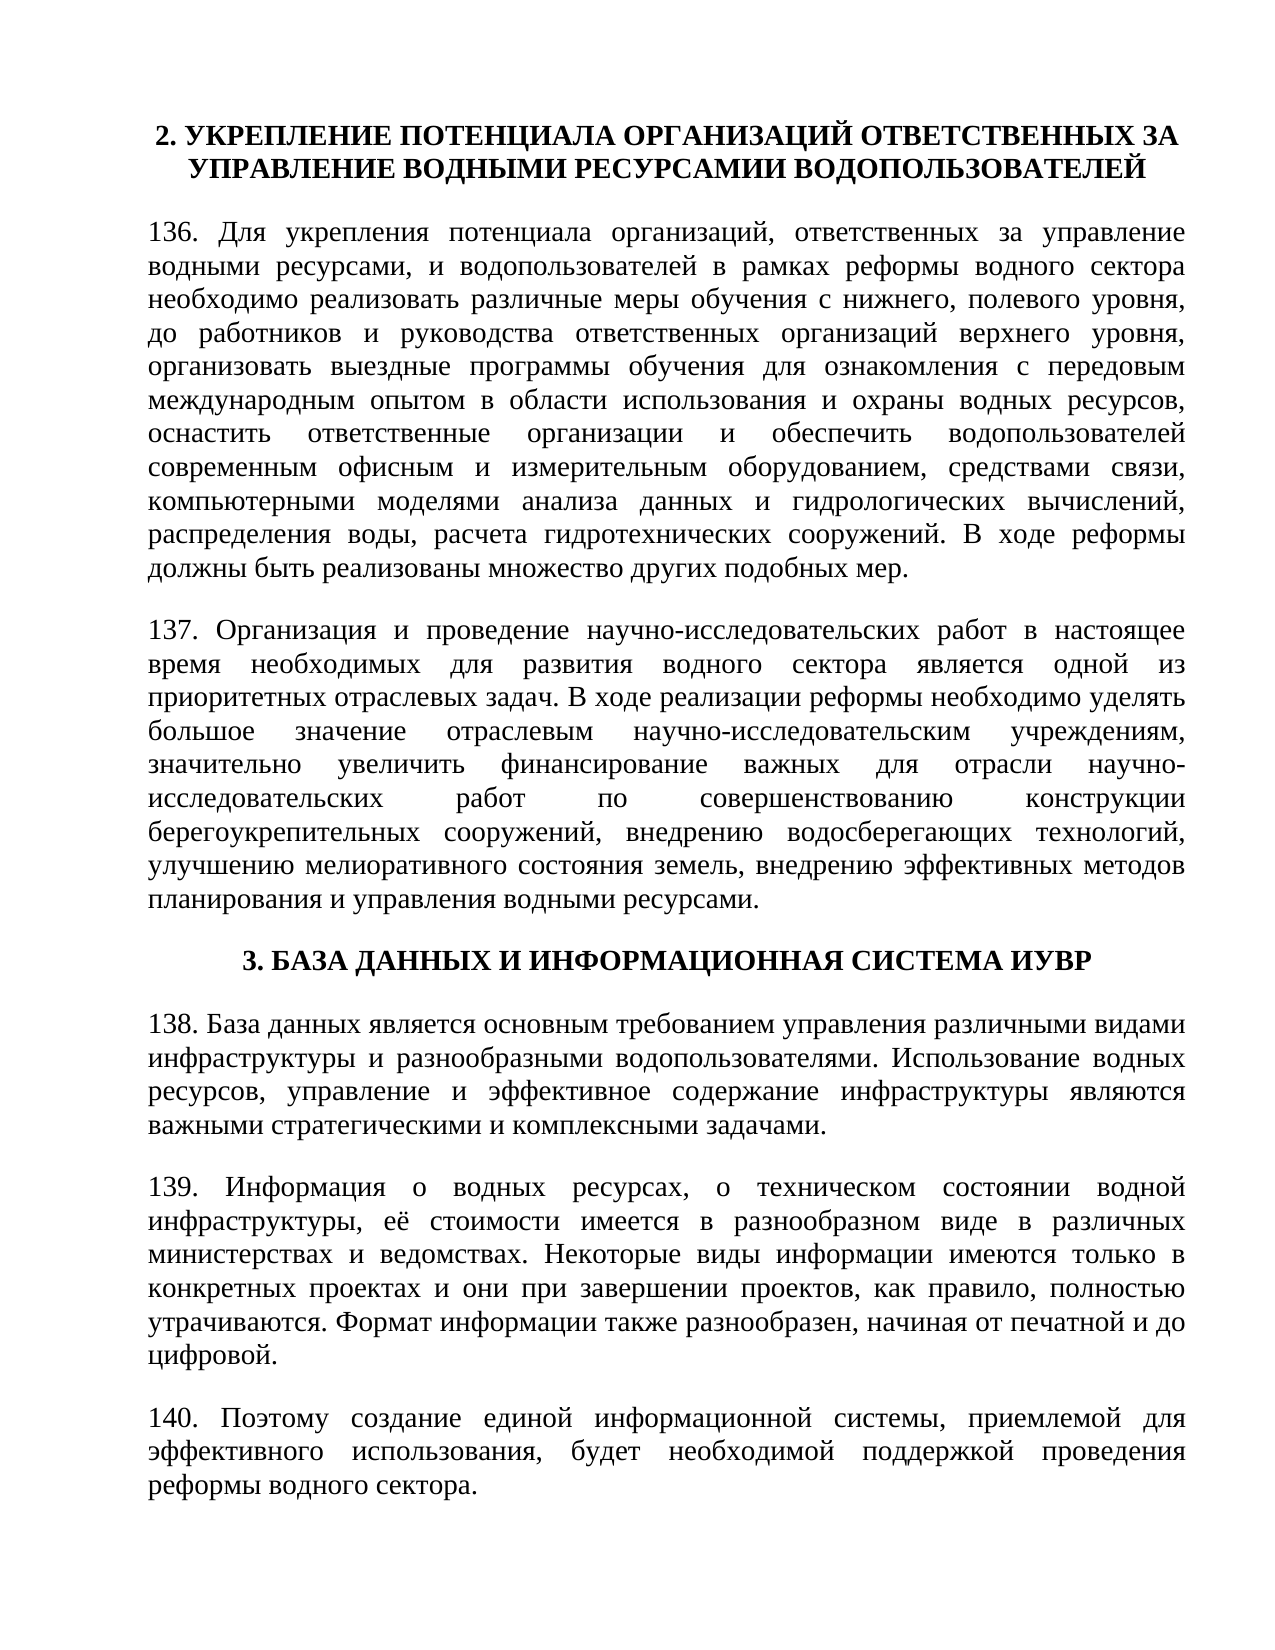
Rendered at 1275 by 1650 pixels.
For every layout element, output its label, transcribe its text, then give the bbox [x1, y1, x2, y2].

text 137. Организация и проведение научно-исследовательских работ в настоящее время необходимых для развития водного сектора является одной из приоритетных отраслевых задач. В ходе реализации реформы необходимо уделять большое значение отраслевым научно-исследовательским учреждениям, значительно увеличить финансирование важных для отрасли научно-исследовательских работ по совершенствованию конструкции берегоукрепительных сооружений, внедрению водосберегающих технологий, улучшению мелиоративного состояния земель, внедрению эффективных методов планирования и управления водными ресурсами. [148, 612, 1186, 914]
text 138. База данных является основным требованием управления различными видами инфраструктуры и разнообразными водопользователями. Использование водных ресурсов, управление и эффективное содержание инфраструктуры являются важными стратегическими и комплексными задачами. [148, 1006, 1186, 1140]
text 140. Поэтому создание единой информационной системы, приемлемой для эффективного использования, будет необходимой поддержкой проведения реформы водного сектора. [148, 1400, 1186, 1501]
text 3. БАЗА ДАННЫХ И ИНФОРМАЦИОННАЯ СИСТЕМА ИУВР [148, 943, 1186, 977]
text 2. УКРЕПЛЕНИЕ ПОТЕНЦИАЛА ОРГАНИЗАЦИЙ ОТВЕТСТВЕННЫХ ЗА УПРАВЛЕНИЕ ВОДНЫМИ РЕСУРСАМИИ ВОДОПОЛЬЗОВАТЕЛЕЙ [148, 118, 1186, 185]
text 136. Для укрепления потенциала организаций, ответственных за управление водными ресурсами, и водопользователей в рамках реформы водного сектора необходимо реализовать различные меры обучения с нижнего, полевого уровня, до работников и руководства ответственных организаций верхнего уровня, организовать выездные программы обучения для ознакомления с передовым международным опытом в области использования и охраны водных ресурсов, оснастить ответственные организации и обеспечить водопользователей современным офисным и измерительным оборудованием, средствами связи, компьютерными моделями анализа данных и гидрологических вычислений, распределения воды, расчета гидротехнических сооружений. В ходе реформы должны быть реализованы множество других подобных мер. [148, 214, 1186, 583]
text 139. Информация о водных ресурсах, о техническом состоянии водной инфраструктуры, её стоимости имеется в разнообразном виде в различных министерствах и ведомствах. Некоторые виды информации имеются только в конкретных проектах и они при завершении проектов, как правило, полностью утрачиваются. Формат информации также разнообразен, начиная от печатной и до цифровой. [148, 1169, 1186, 1371]
